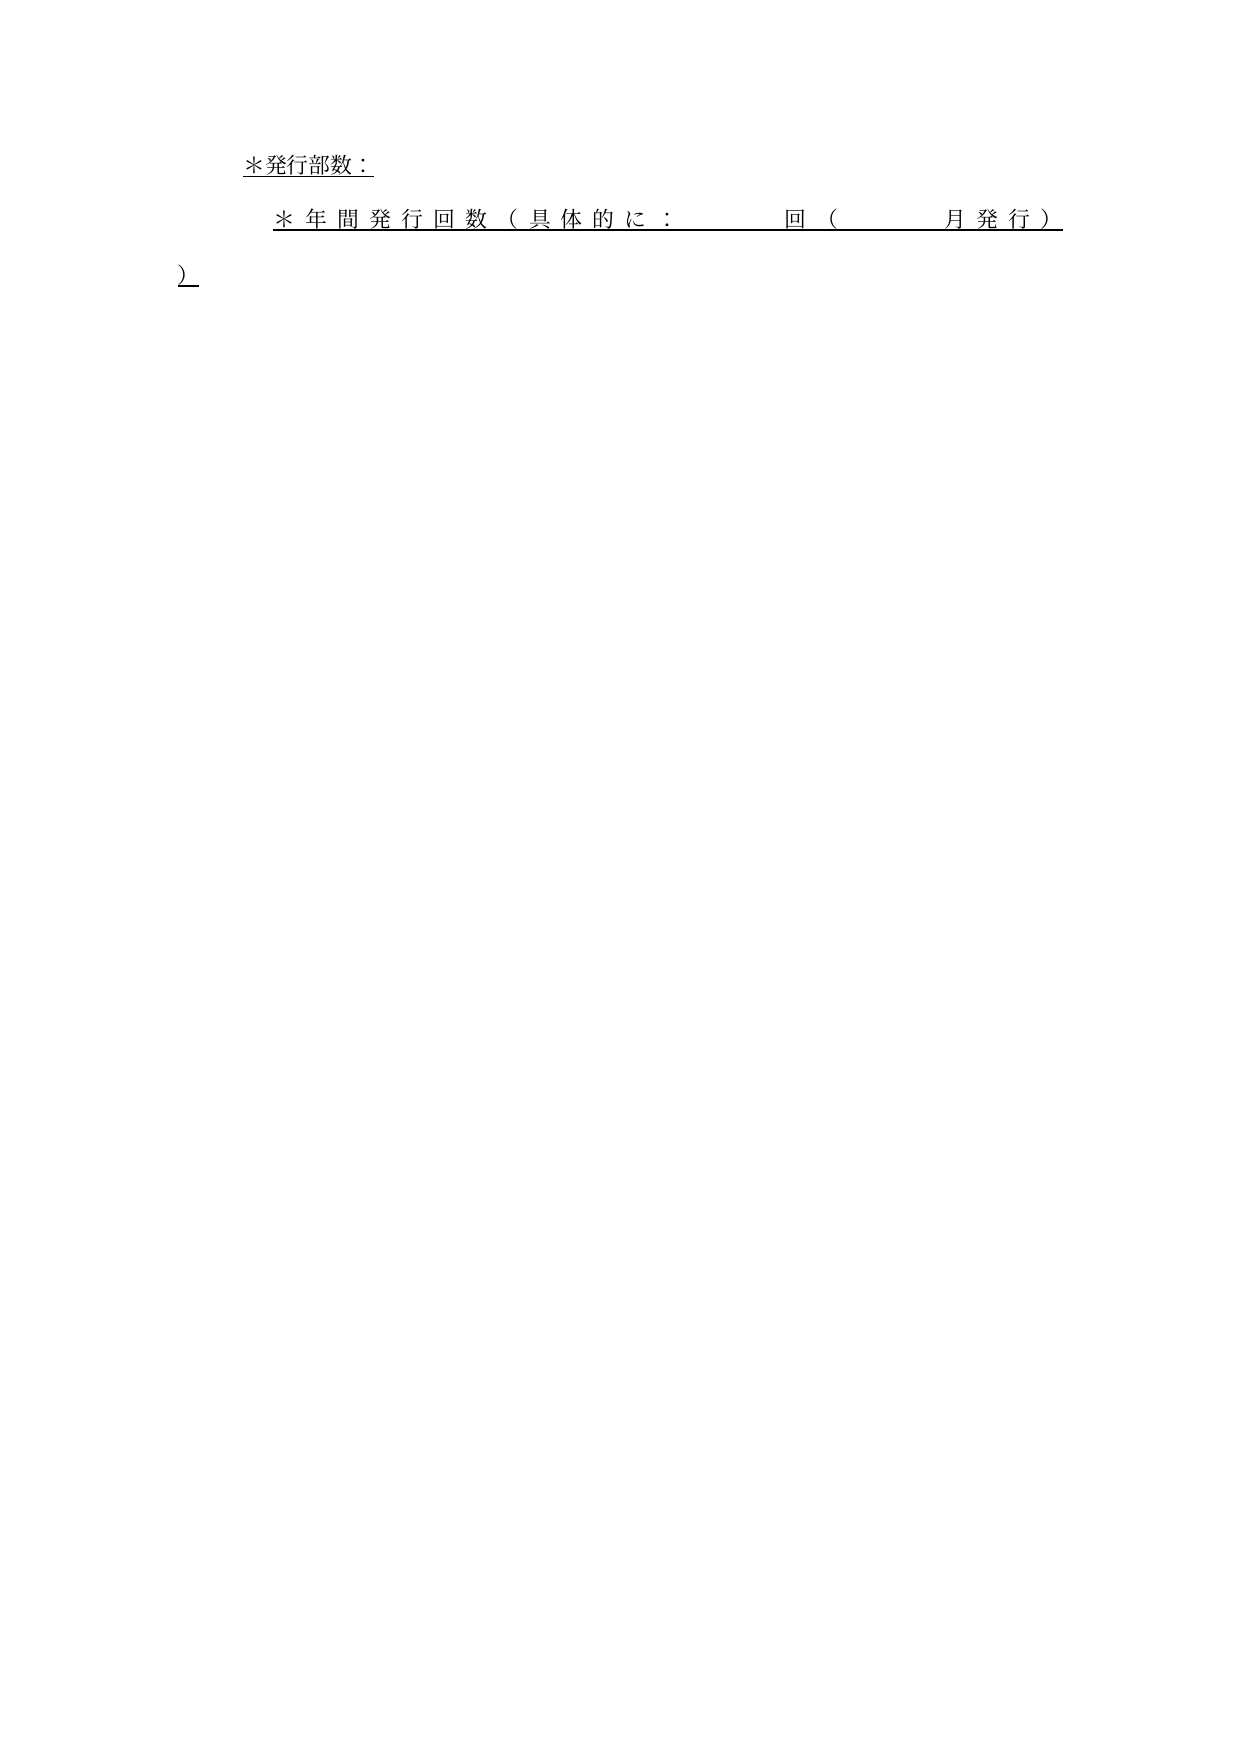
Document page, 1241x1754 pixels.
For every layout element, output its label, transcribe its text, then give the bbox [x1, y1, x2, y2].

text ＊年間発行回数（具体的に： 回（ 月発行） ） [177, 199, 1063, 293]
text ＊発行部数： [177, 146, 1063, 183]
